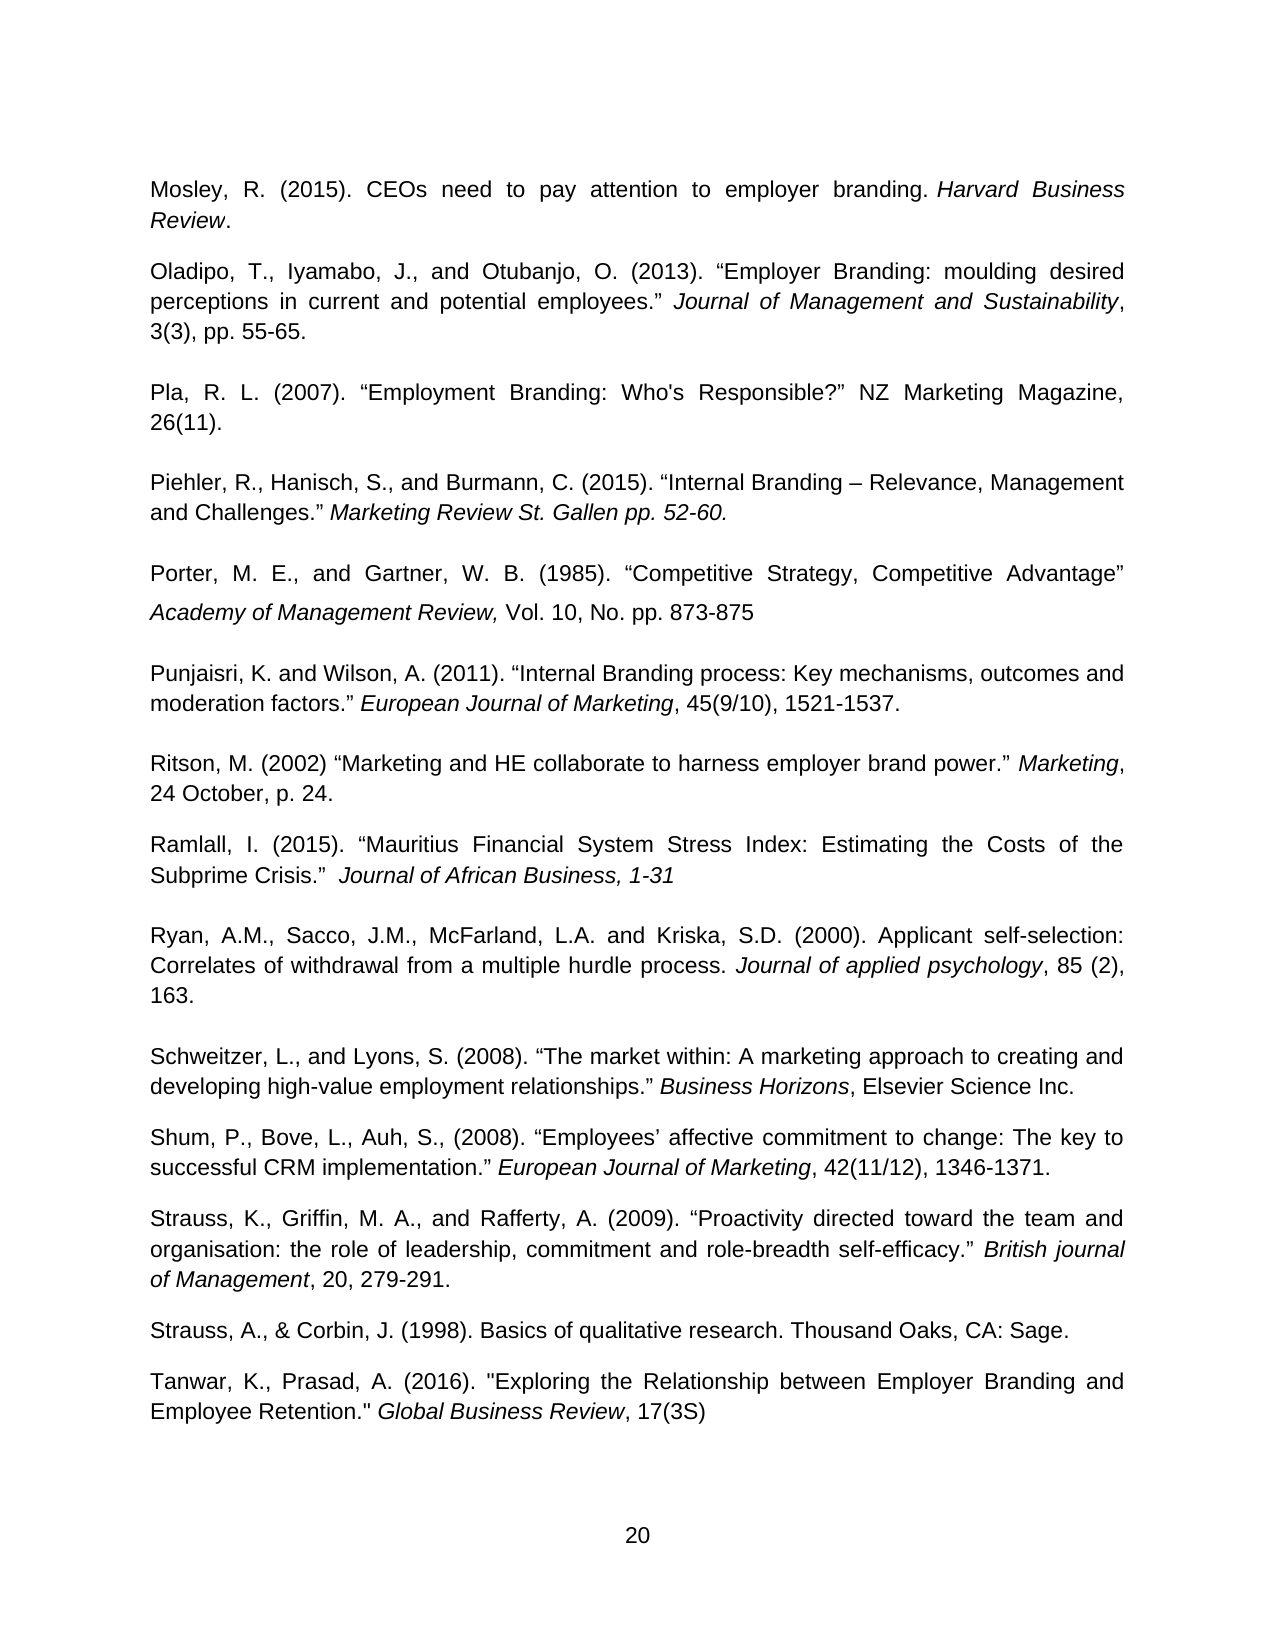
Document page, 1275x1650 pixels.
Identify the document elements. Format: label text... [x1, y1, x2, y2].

text Schweitzer, L., and Lyons, S. (2008). “The market within: A marketing approach to creating and developing high-value employment relationships.” Business Horizons, Elsevier Science Inc. [150, 1043, 1125, 1099]
text Piehler, R., Hanisch, S., and Burmann, C. (2015). “Internal Branding – Relevance, Management and Challenges.” Marketing Review St. Gallen pp. 52-60. [150, 469, 1125, 526]
text Ramlall, I. (2015). “Mauritius Financial System Stress Index: Estimating the Costs of the Subprime Crisis.” Journal of African Business, 1-31 [150, 831, 1125, 888]
text Punjaisri, K. and Wilson, A. (2011). “Internal Branding process: Key mechanisms, outcomes and moderation factors.” European Journal of Marketing, 45(9/10), 1521-1537. [150, 659, 1125, 716]
text Oladipo, T., Iyamabo, J., and Otubanjo, O. (2013). “Employer Branding: moulding desired perceptions in current and potential employees.” Journal of Management and Sustainability, 3(3), pp. 55-65. [150, 258, 1125, 344]
text Strauss, K., Griffin, M. A., and Rafferty, A. (2009). “Proactivity directed toward the team and organisation: the role of leadership, commitment and role-breadth self-efficacy.” British journal of Management, 20, 279-291. [150, 1205, 1125, 1292]
text Strauss, A., & Corbin, J. (1998). Basics of qualitative research. Thousand Oaks, CA: Sage. [150, 1317, 1125, 1343]
text Tanwar, K., Prasad, A. (2016). "Exploring the Relationship between Employer Branding and Employee Retention." Global Business Review, 17(3S) [150, 1368, 1125, 1424]
text Ritson, M. (2002) “Marketing and HE collaborate to harness employer brand power.” Marketing, 24 October, p. 24. [150, 750, 1125, 807]
text Pla, R. L. (2007). “Employment Branding: Who's Responsible?” NZ Marketing Magazine, 26(11). [150, 378, 1125, 435]
text Porter, M. E., and Gartner, W. B. (1985). “Competitive Strategy, Competitive Advantage” Academy of Management Review, Vol. 10, No. pp. 873-875 [150, 560, 1125, 626]
text Mosley, R. (2015). CEOs need to pay attention to employer branding. Harvard Business Review. [150, 203, 1125, 233]
text Shum, P., Bove, L., Auh, S., (2008). “Employees’ affective commitment to change: The key to successful CRM implementation.” European Journal of Marketing, 42(11/12), 1346-1371. [150, 1124, 1125, 1181]
text Ryan, A.M., Sacco, J.M., McFarland, L.A. and Kriska, S.D. (2000). Applicant self-selection: Correlates of withdrawal from a multiple hurdle process. Journal of applied psychology, 85 (2), 163. [150, 922, 1125, 1009]
